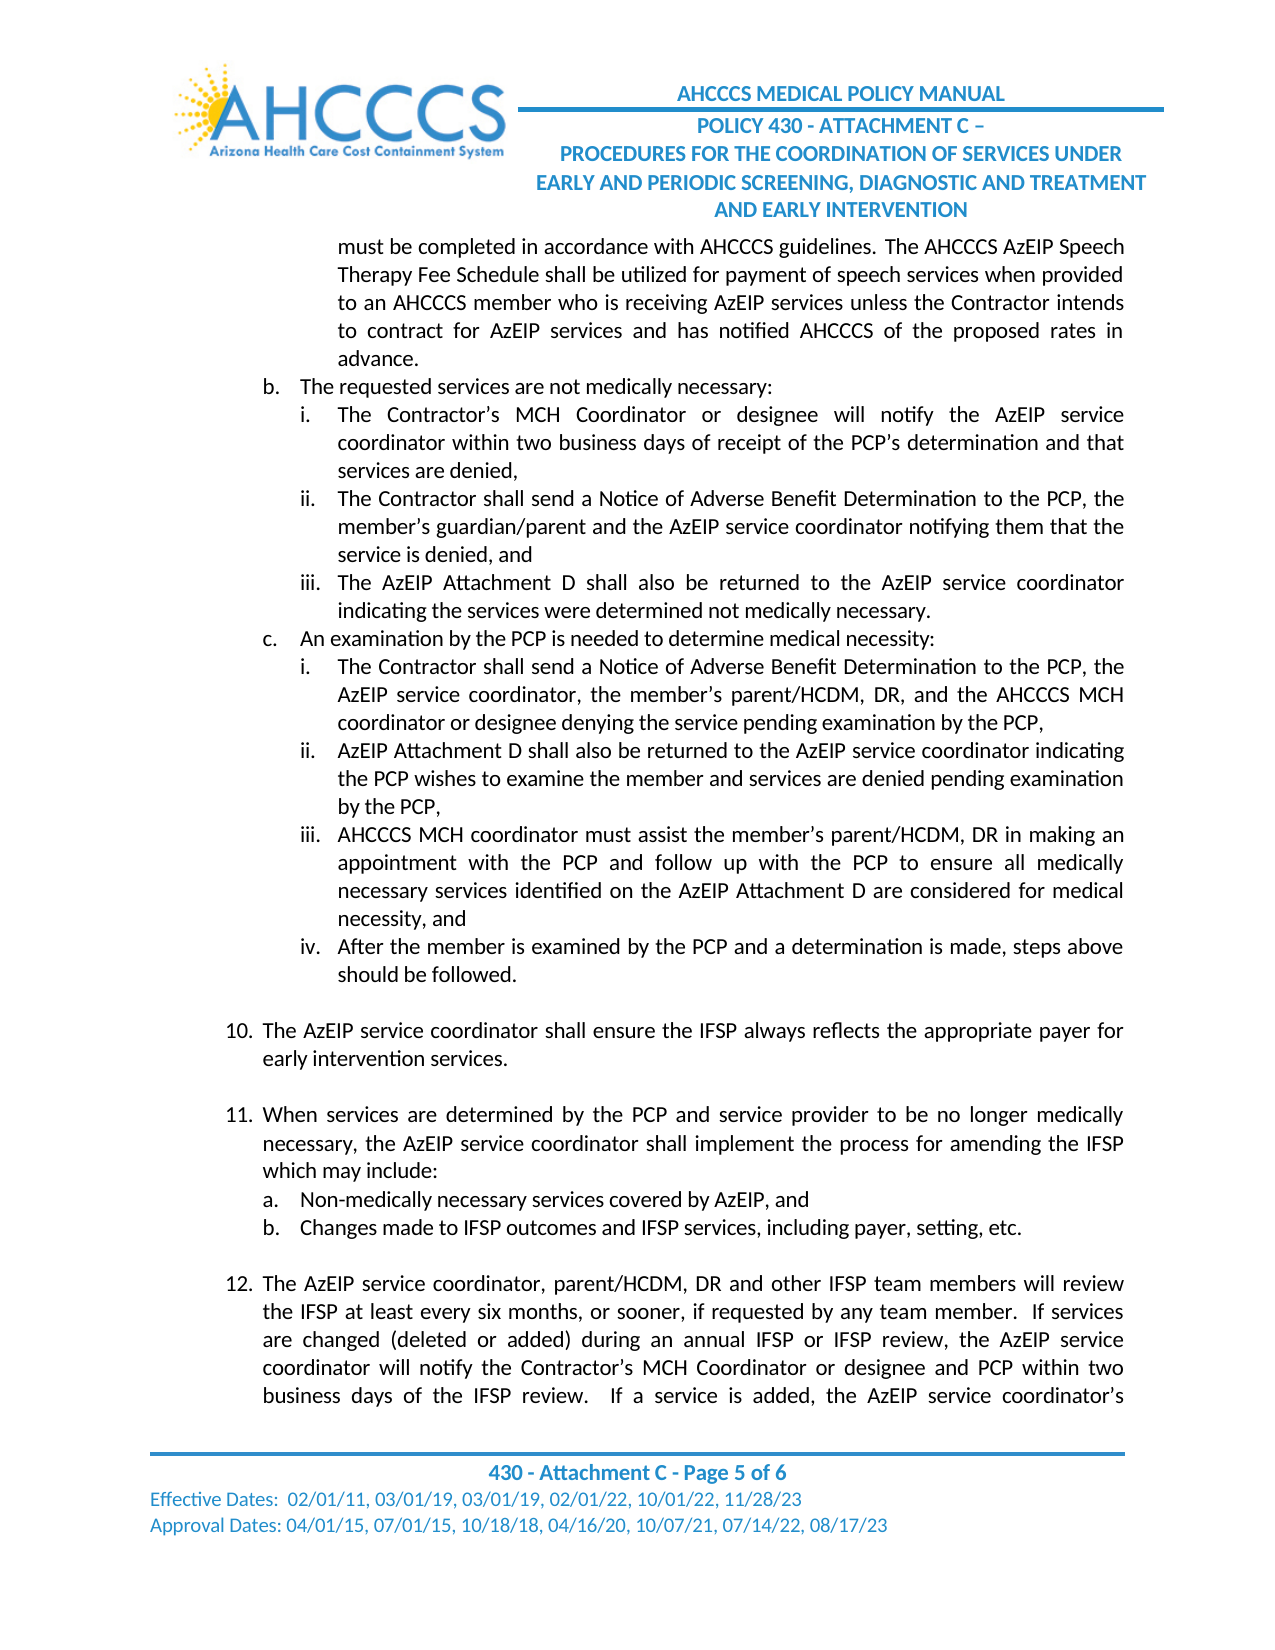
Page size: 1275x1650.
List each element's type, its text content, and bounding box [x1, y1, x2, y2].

picture [172, 60, 508, 164]
list AzEIP Attachment D shall also be returned to the AzEIP service coordinator indicating the PCP wishes to examine the member and services are denied pending examination by the PCP, [300, 736, 1125, 820]
list Non-medically necessary services covered by AzEIP, and [262, 1185, 1125, 1213]
list AHCCCS MCH coordinator must assist the member’s parent/HCDM, DR in making an appointment with the PCP and follow up with the PCP to ensure all medically necessary services identified on the AzEIP Attachment D are considered for medical necessity, and [300, 820, 1125, 932]
list After the member is examined by the PCP and a determination is made, steps above should be followed. [300, 932, 1125, 988]
list When services are determined by the PCP and service provider to be no longer medically necessary, the AzEIP service coordinator shall implement the process for amending the IFSP which may include: [225, 1101, 1125, 1185]
list The AzEIP service coordinator shall ensure the IFSP always reflects the appropriate payer for early intervention services. [225, 1017, 1125, 1073]
list The Contractor shall send a Notice of Adverse Benefit Determination to the PCP, the AzEIP service coordinator, the member’s parent/HCDM, DR, and the AHCCCS MCH coordinator or designee denying the service pending examination by the PCP, [300, 652, 1125, 736]
list The Contractor shall send a Notice of Adverse Benefit Determination to the PCP, the member’s guardian/parent and the AzEIP service coordinator notifying them that the service is denied, and [300, 484, 1125, 568]
list Changes made to IFSP outcomes and IFSP services, including payer, setting, etc. [262, 1213, 1125, 1241]
list The AzEIP Attachment D shall also be returned to the AzEIP service coordinator indicating the services were determined not medically necessary. [300, 568, 1125, 624]
list The requested services are not medically necessary: [262, 372, 1125, 400]
list An examination by the PCP is needed to determine medical necessity: [262, 624, 1125, 652]
list The Contractor’s MCH Coordinator or designee will notify the AzEIP service coordinator within two business days of receipt of the PCP’s determination and that services are denied, [300, 400, 1125, 484]
